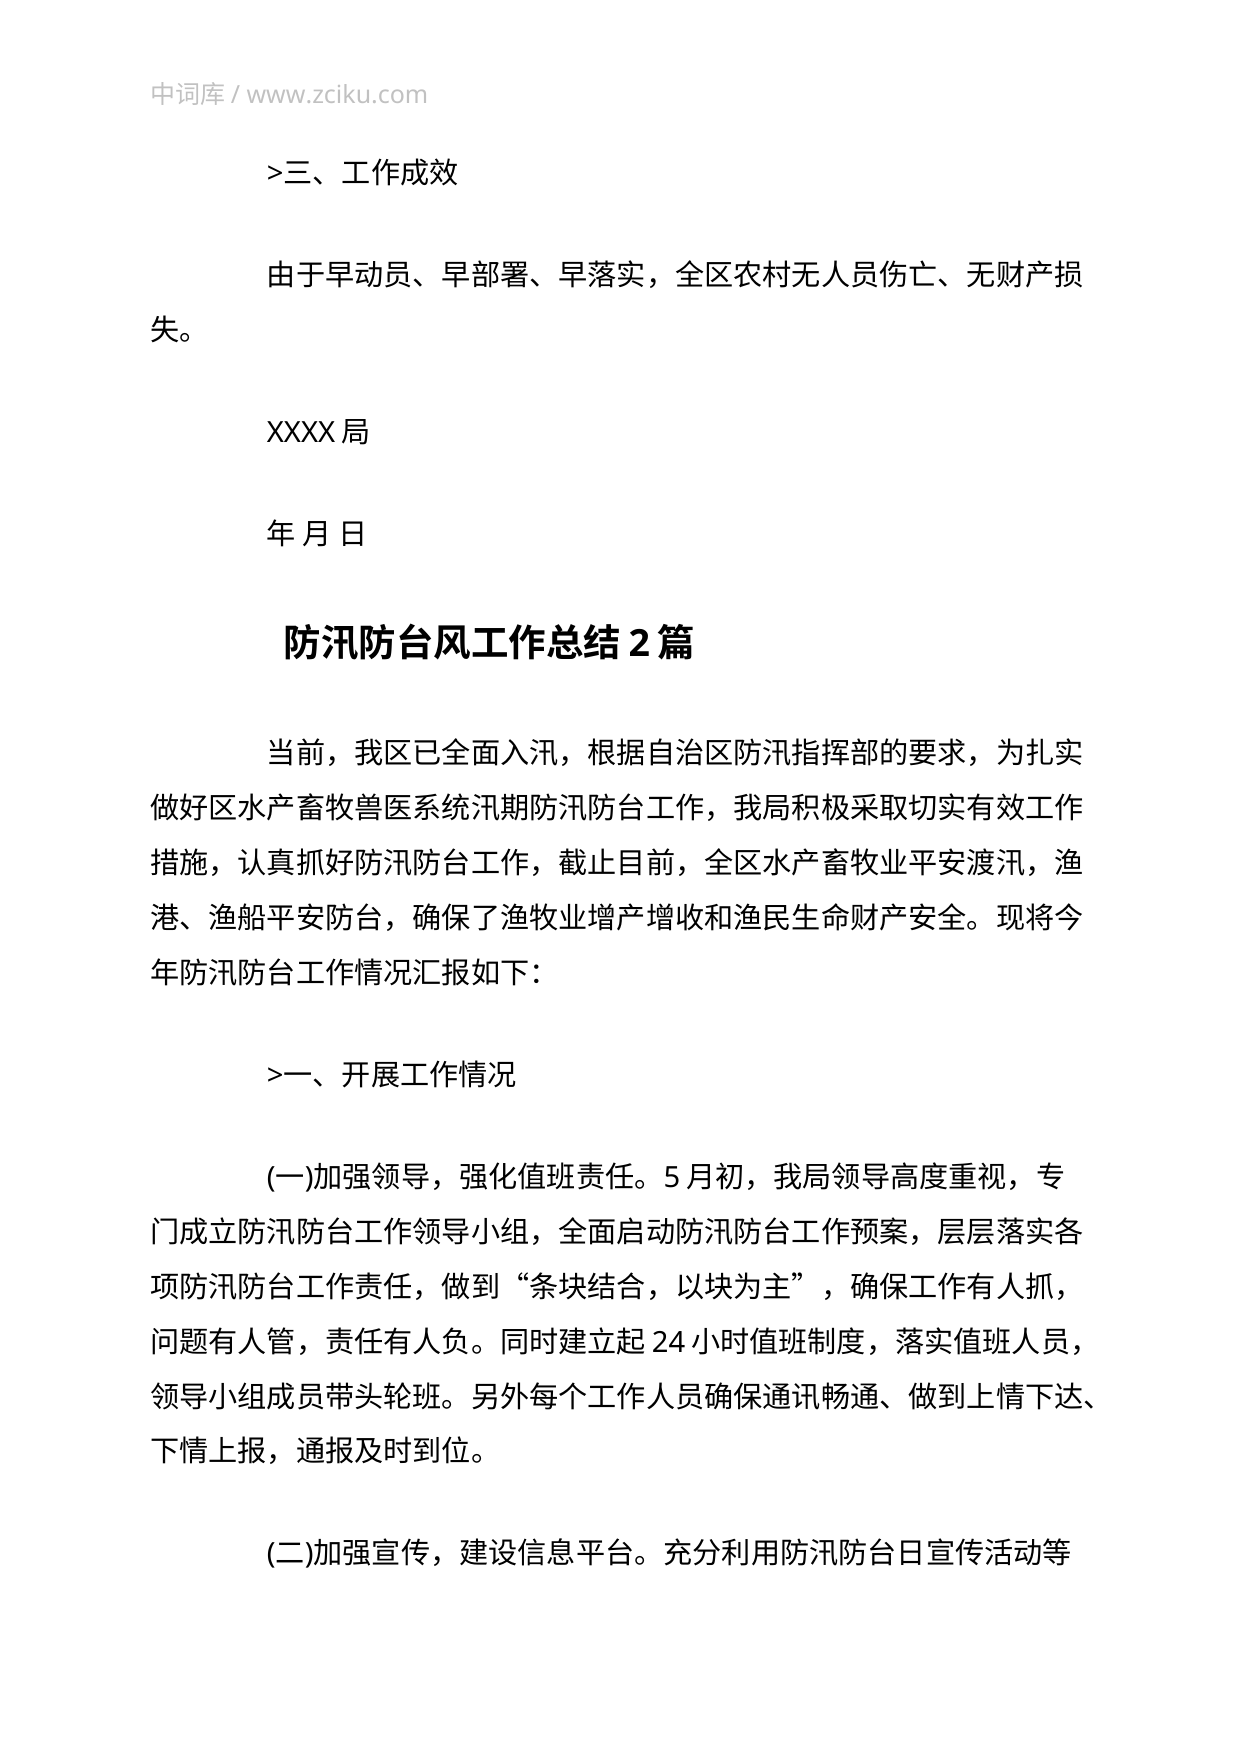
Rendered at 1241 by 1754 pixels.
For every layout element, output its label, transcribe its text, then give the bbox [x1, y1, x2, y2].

text XXXX局 [150, 409, 1090, 451]
text 由于早动员、早部署、早落实，全区农村无人员伤亡、无财产损失。 [150, 252, 1090, 349]
text 当前，我区已全面入汛，根据自治区防汛指挥部的要求，为扎实做好区水产畜牧兽医系统汛期防汛防台工作，我局积极采取切实有效工作措施，认真抓好防汛防台工作，截止目前，全区水产畜牧业平安渡汛，渔港、渔船平安防台，确保了渔牧业增产增收和渔民生命财产安全。现将今年防汛防台工作情况汇报如下： [150, 730, 1090, 992]
text >三、工作成效 [150, 150, 1090, 192]
text 年 月 日 [150, 511, 1090, 553]
text (一)加强领导，强化值班责任。5月初，我局领导高度重视，专门成立防汛防台工作领导小组，全面启动防汛防台工作预案，层层落实各项防汛防台工作责任，做到“条块结合，以块为主”，确保工作有人抓，问题有人管，责任有人负。同时建立起24小时值班制度，落实值班人员，领导小组成员带头轮班。另外每个工作人员确保通讯畅通、做到上情下达、下情上报，通报及时到位。 [150, 1153, 1090, 1470]
text 防汛防台风工作总结2篇 [150, 612, 1090, 667]
text >一、开展工作情况 [150, 1051, 1090, 1094]
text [150, 1530, 1090, 1572]
